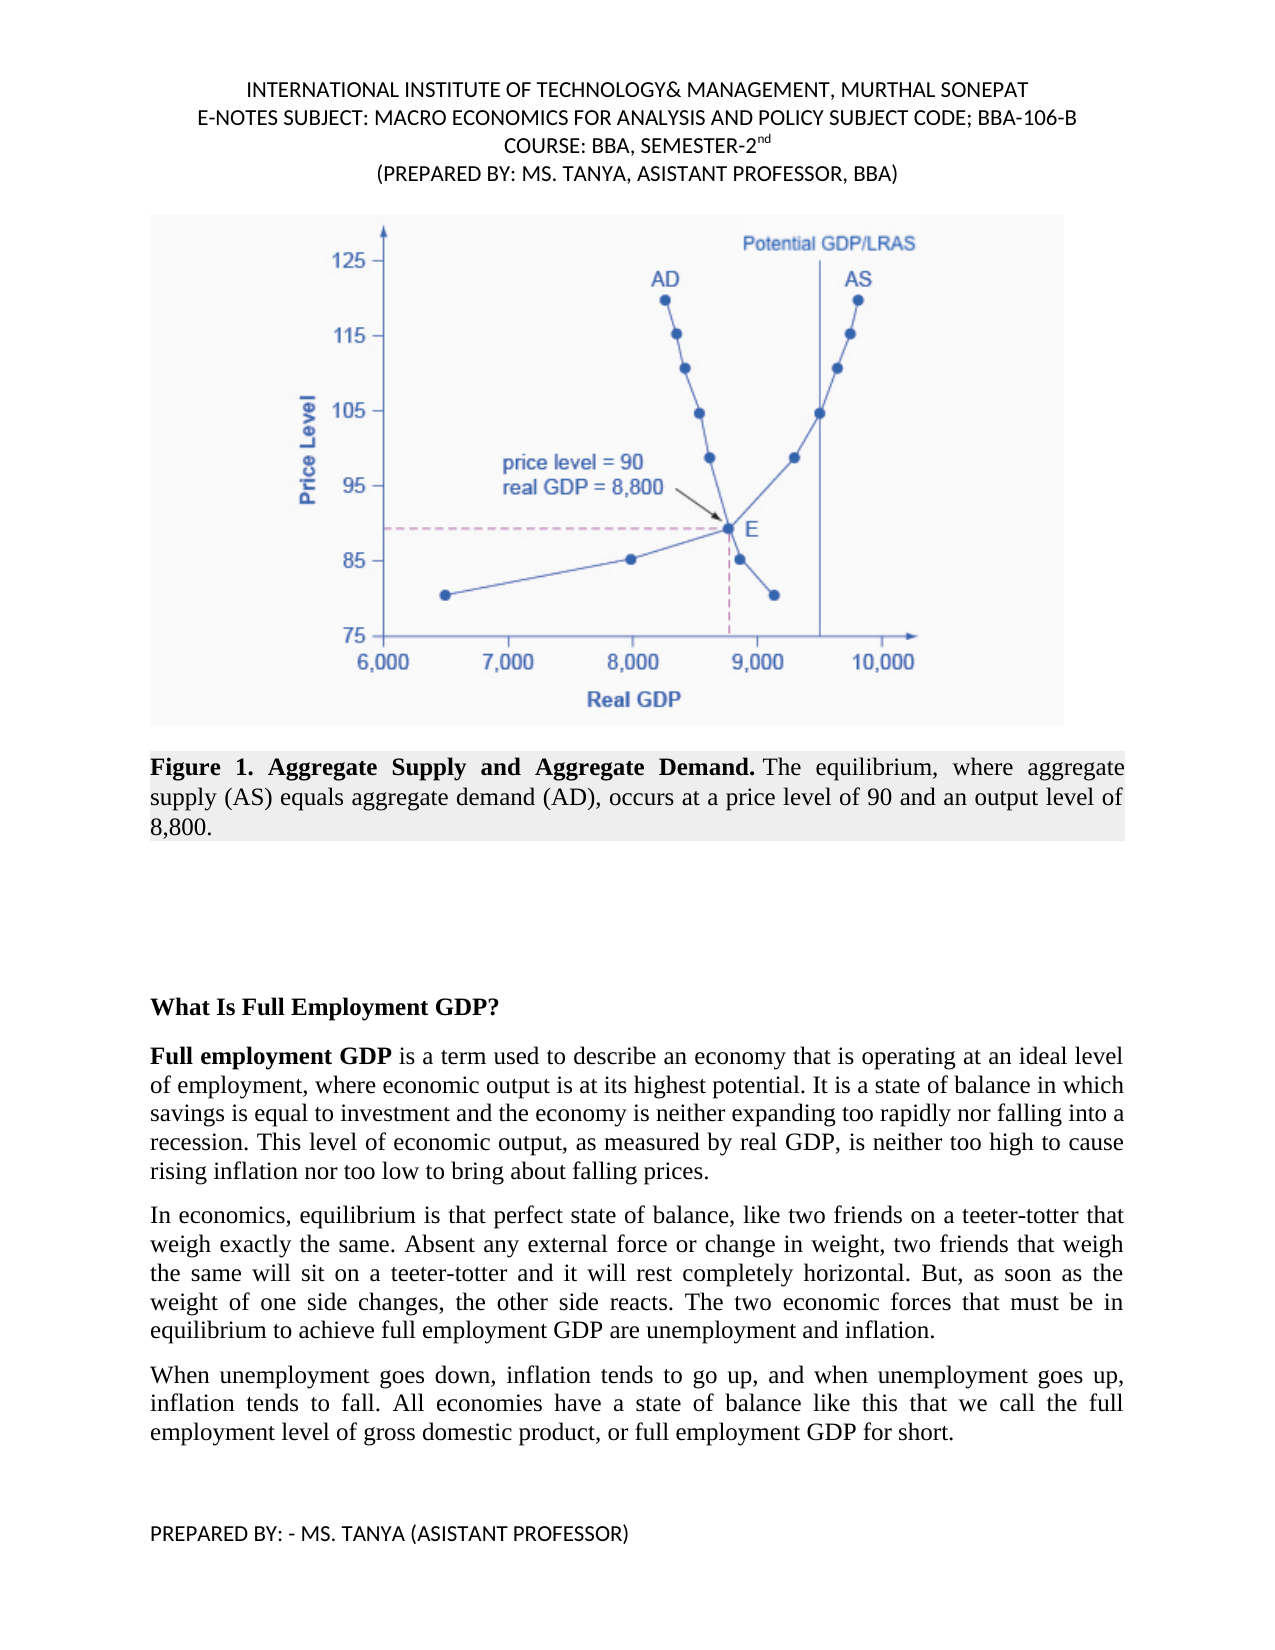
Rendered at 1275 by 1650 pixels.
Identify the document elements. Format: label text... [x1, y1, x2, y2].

text When unemployment goes down, inflation tends to go up, and when unemployment goes up, inflation tends to fall. All economies have a state of balance like this that we call the full employment level of gross domestic product, or full employment GDP for short. [150, 1360, 1125, 1446]
text Figure 1. Aggregate Supply and Aggregate Demand. The equilibrium, where aggregate supply (AS) equals aggregate demand (AD), occurs at a price level of 90 and an output level of 8,800. [150, 751, 1125, 841]
text Full employment GDP is a term used to describe an economy that is operating at an ideal level of employment, where economic output is at its highest potential. It is a state of balance in which savings is equal to investment and the economy is neither expanding too rapidly nor falling into a recession. This level of economic output, as measured by real GDP, is neither too high to cause rising inflation nor too low to bring about falling prices. [150, 1041, 1125, 1185]
text In economics, equilibrium is that perfect state of balance, like two friends on a teeter-totter that weigh exactly the same. Absent any external force or change in weight, two friends that weigh the same will sit on a teeter-totter and it will rest completely horizontal. But, as soon as the weight of one side changes, the other side reacts. The two economic forces that must be in equilibrium to achieve full employment GDP are unemployment and inflation. [150, 1200, 1125, 1344]
subtitle What Is Full Employment GDP? [150, 992, 1125, 1021]
picture [150, 215, 1064, 726]
